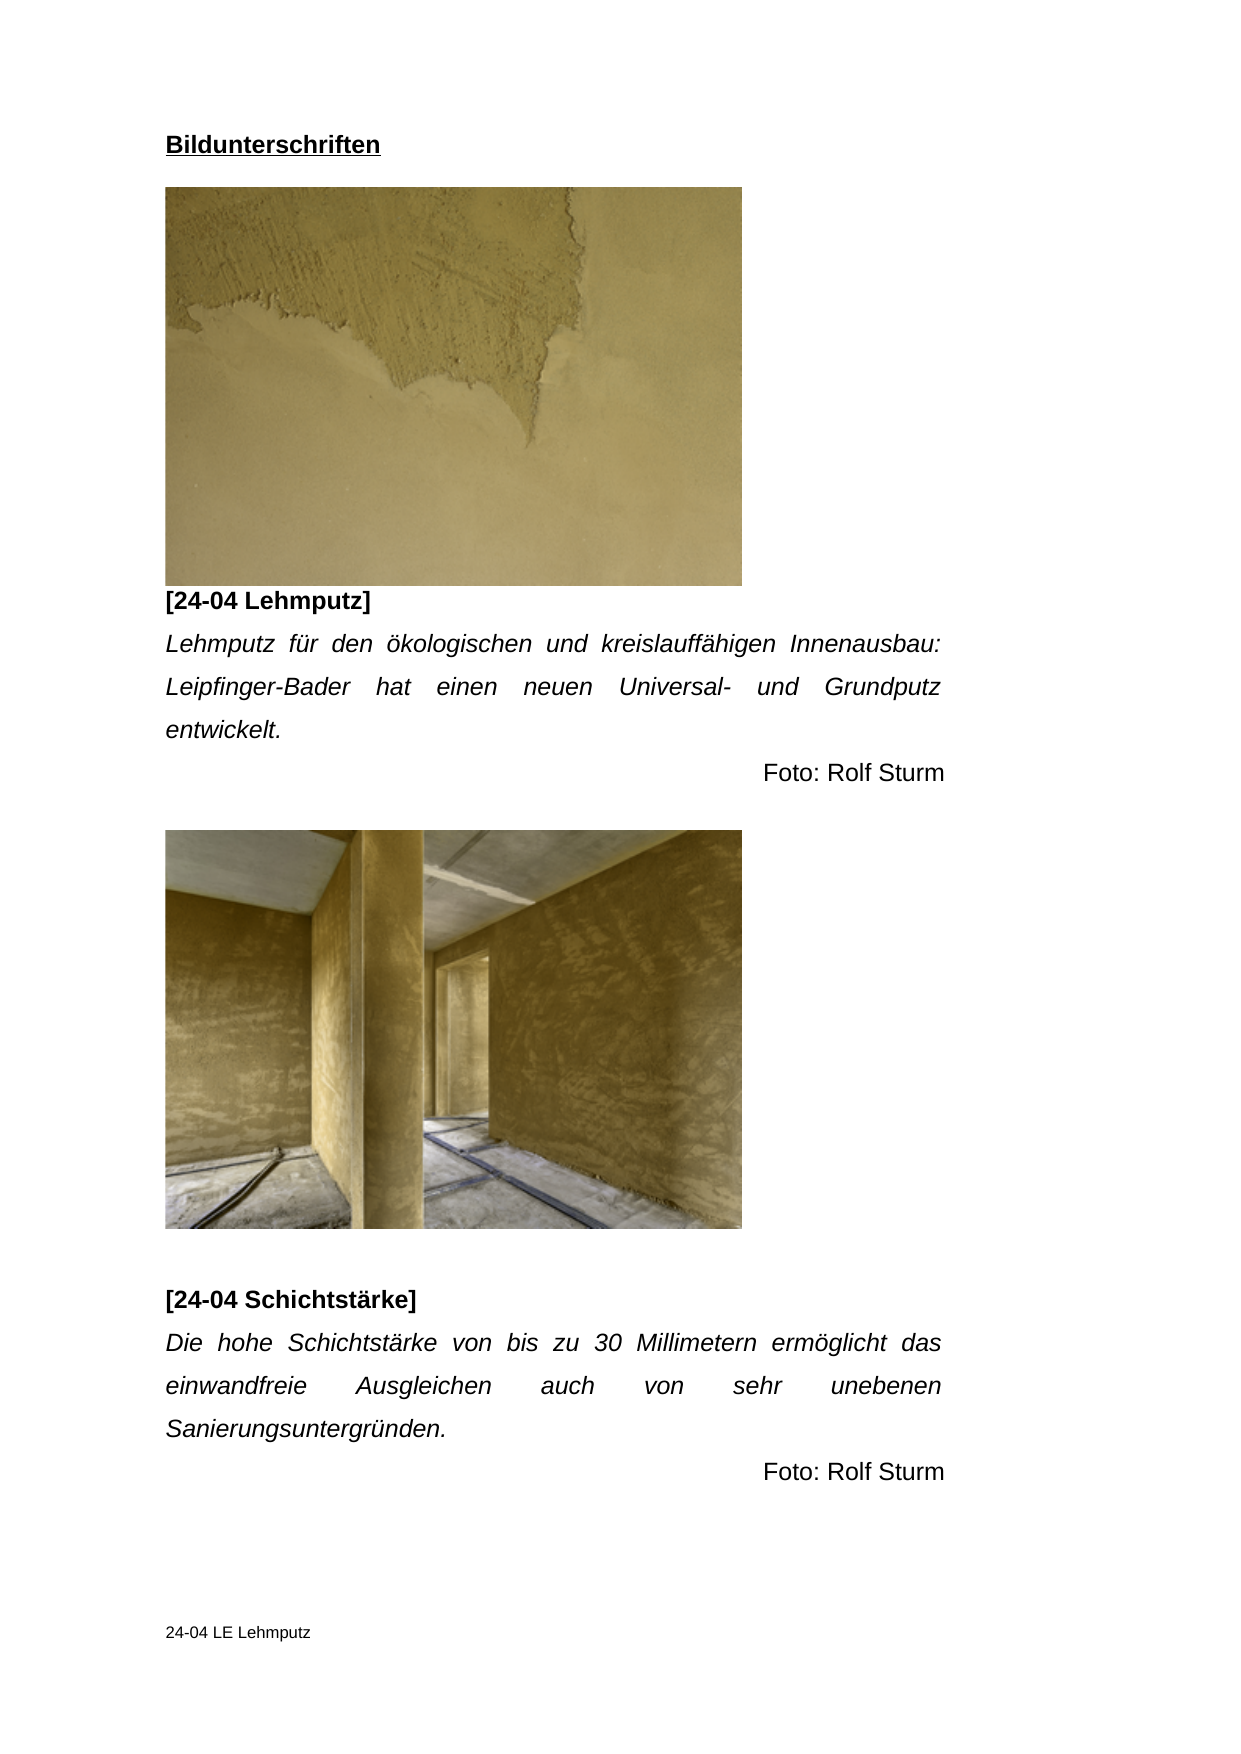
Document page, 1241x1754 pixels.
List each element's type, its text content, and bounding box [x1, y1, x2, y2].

text Foto: Rolf Sturm [165, 758, 945, 787]
picture [165, 830, 742, 1229]
text Foto: Rolf Sturm [165, 1457, 945, 1486]
text [24-04 Lehmputz] [165, 586, 945, 614]
text Bildunterschriften [165, 130, 945, 159]
text [24-04 Schichtstärke] [165, 1285, 945, 1314]
picture [165, 187, 742, 586]
text Die hohe Schichtstärke von bis zu 30 Millimetern ermöglicht das einwandfreie Ausgleichen auch von sehr unebenen Sanierungsuntergründen. [165, 1328, 945, 1443]
text Lehmputz für den ökologischen und kreislauffähigen Innenausbau: Leipfinger-Bader hat einen neuen Universal- und Grundputz entwickelt. [165, 629, 945, 744]
